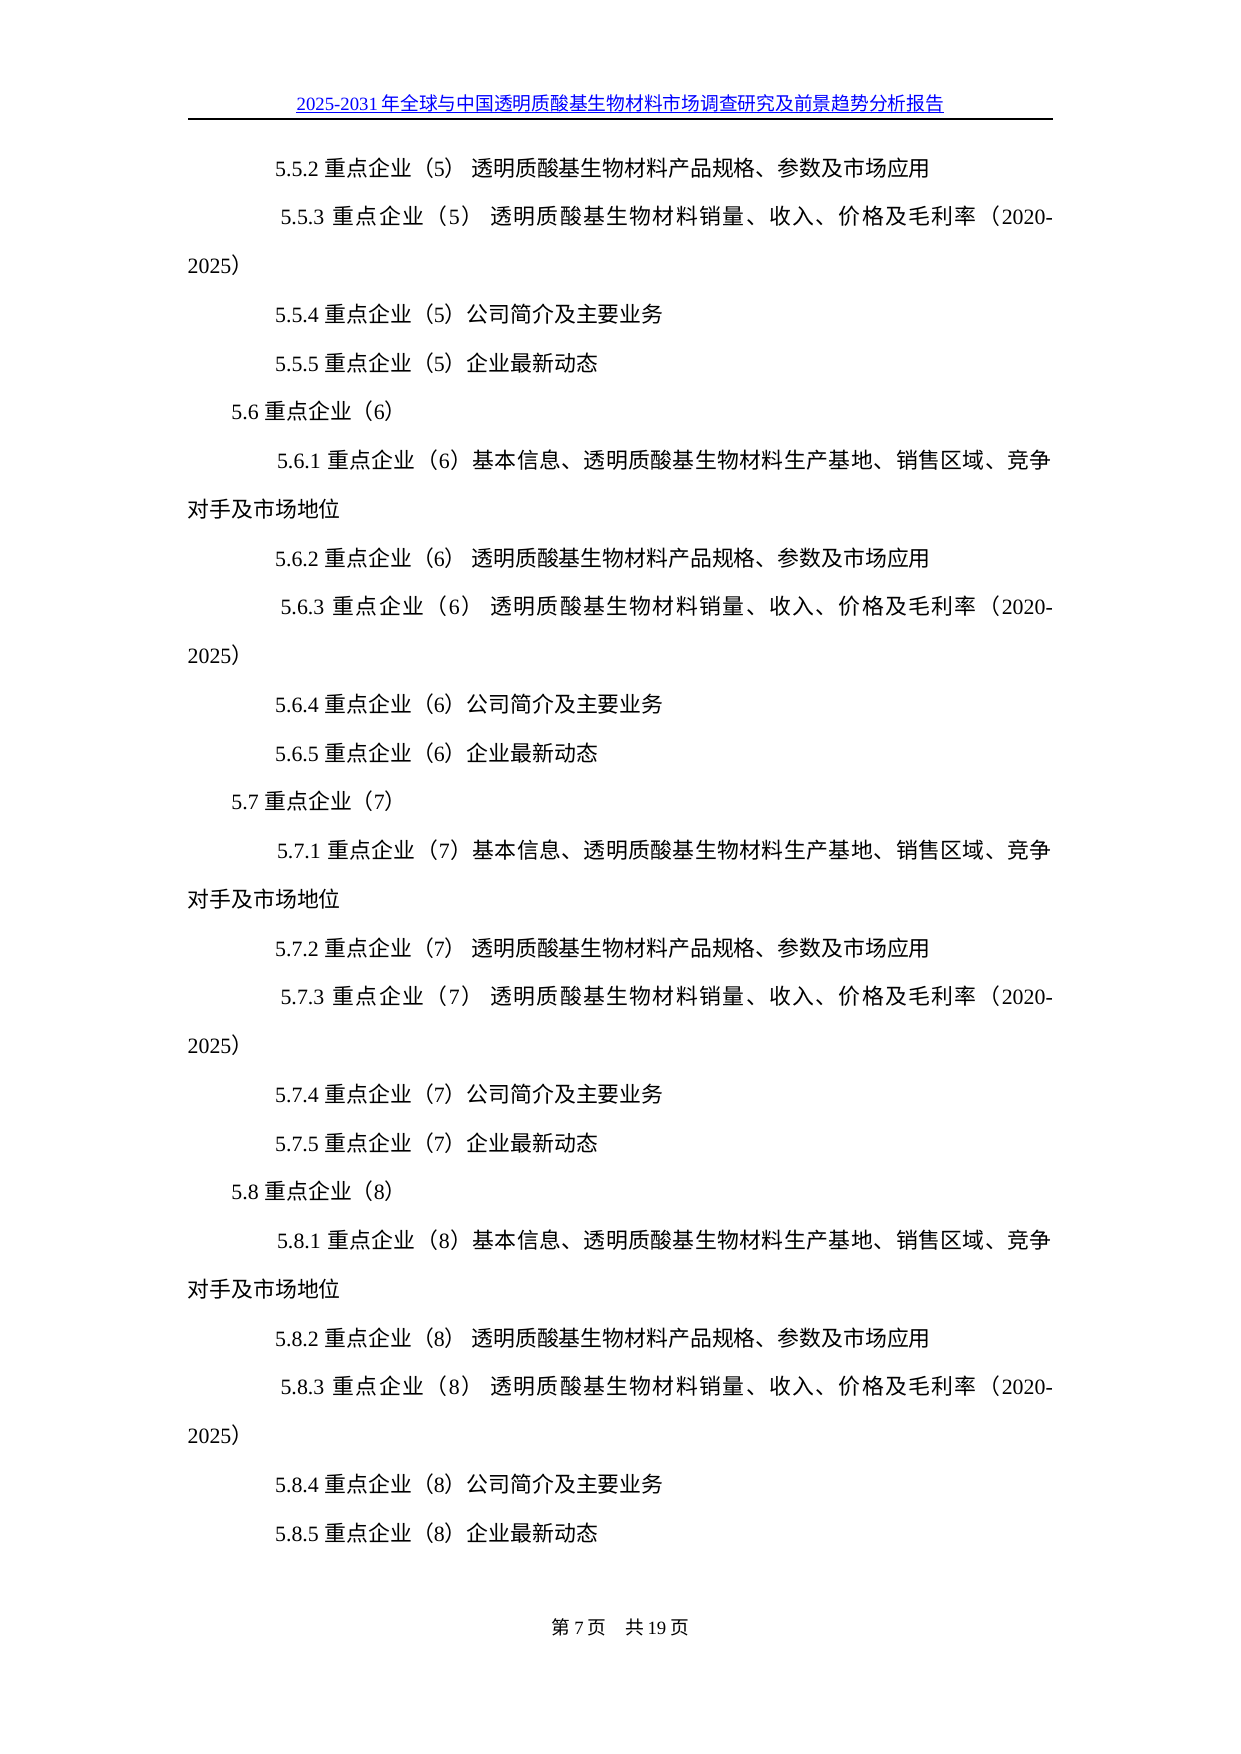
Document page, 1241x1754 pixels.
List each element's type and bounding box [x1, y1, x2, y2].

text [187, 150, 1053, 1548]
